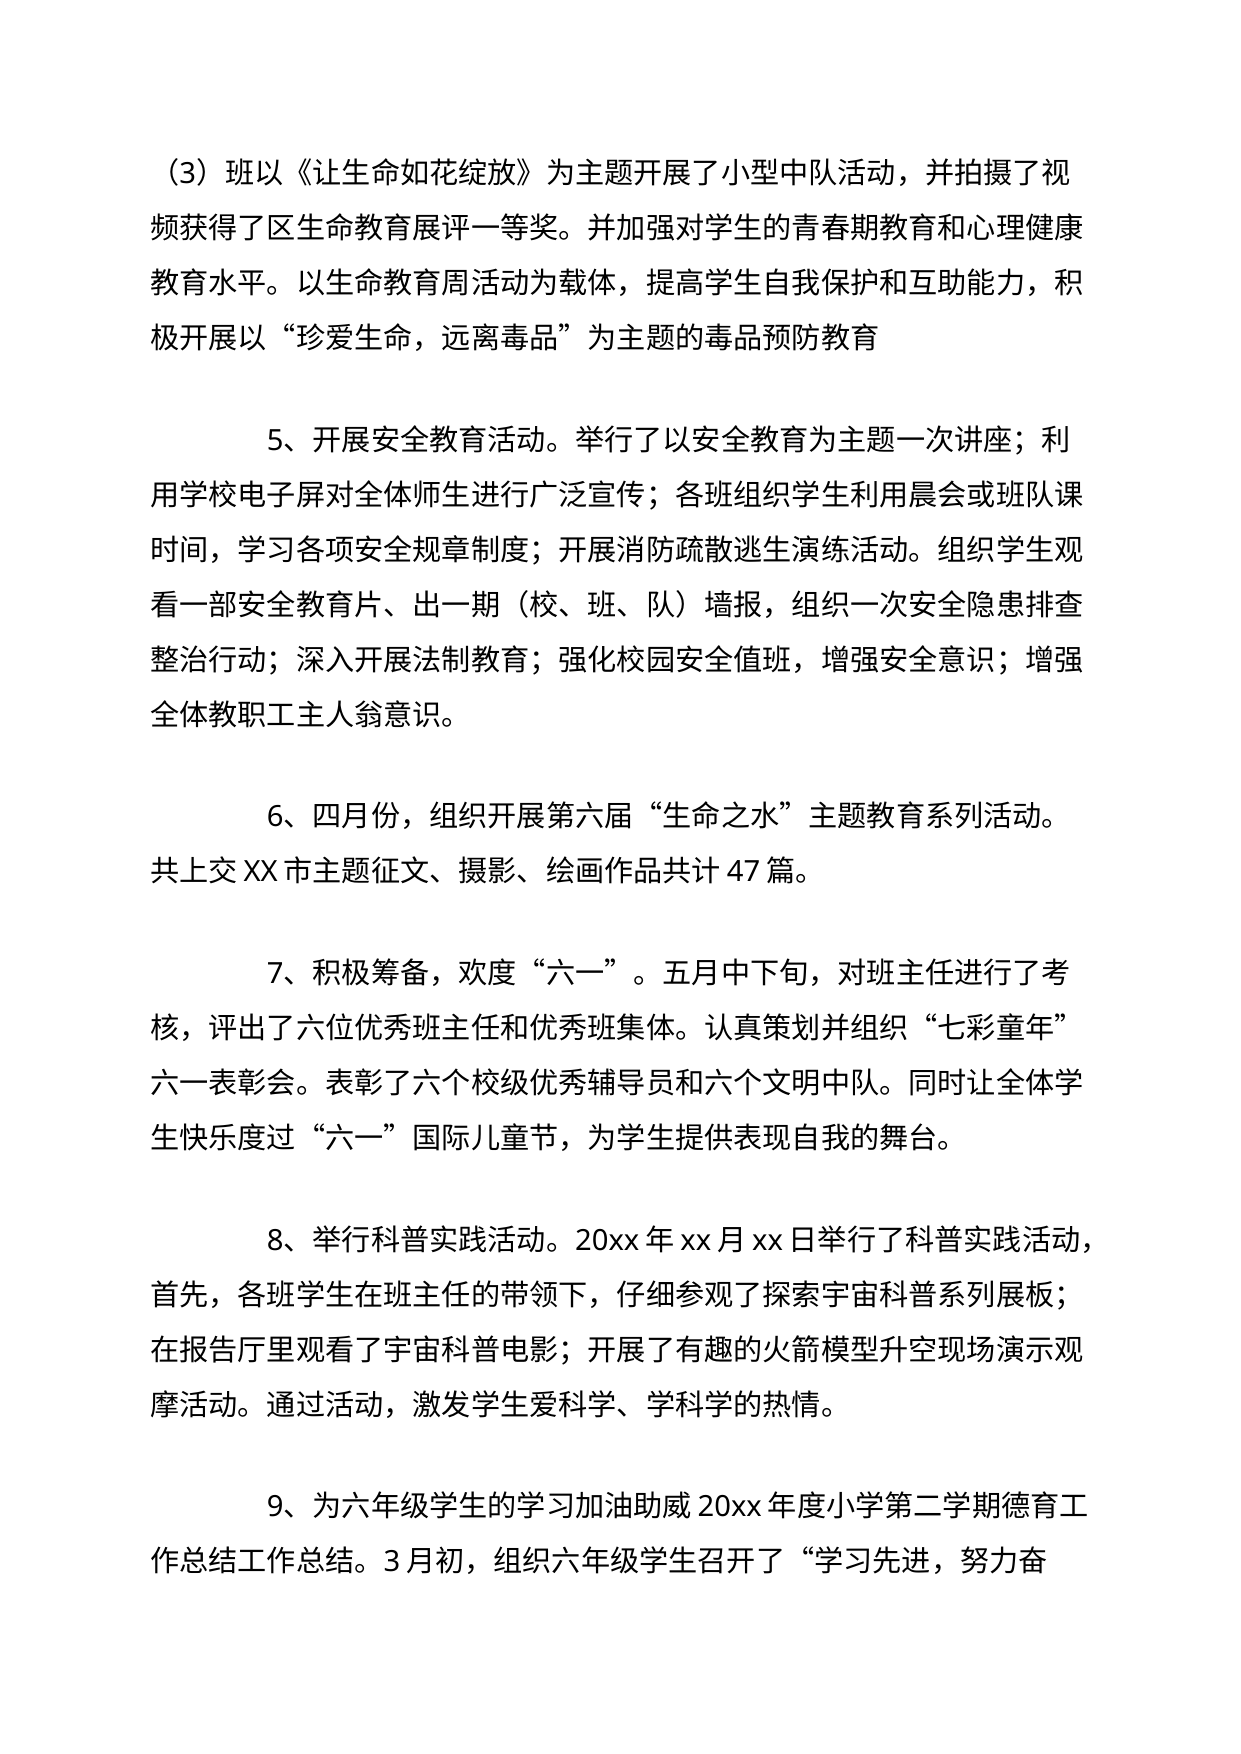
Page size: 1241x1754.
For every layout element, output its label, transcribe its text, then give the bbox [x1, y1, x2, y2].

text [150, 150, 1090, 357]
text 8、举行科普实践活动。20xx年xx月xx日举行了科普实践活动，首先，各班学生在班主任的带领下，仔细参观了探索宇宙科普系列展板；在报告厅里观看了宇宙科普电影；开展了有趣的火箭模型升空现场演示观摩活动。通过活动，激发学生爱科学、学科学的热情。 [150, 1216, 1090, 1423]
text 7、积极筹备，欢度“六一”。五月中下旬，对班主任进行了考核，评出了六位优秀班主任和优秀班集体。认真策划并组织“七彩童年”六一表彰会。表彰了六个校级优秀辅导员和六个文明中队。同时让全体学生快乐度过“六一”国际儿童节，为学生提供表现自我的舞台。 [150, 950, 1090, 1157]
text 6、四月份，组织开展第六届“生命之水”主题教育系列活动。共上交XX市主题征文、摄影、绘画作品共计47篇。 [150, 793, 1090, 890]
text 5、开展安全教育活动。举行了以安全教育为主题一次讲座；利用学校电子屏对全体师生进行广泛宣传；各班组织学生利用晨会或班队课时间，学习各项安全规章制度；开展消防疏散逃生演练活动。组织学生观看一部安全教育片、出一期（校、班、队）墙报，组织一次安全隐患排查整治行动；深入开展法制教育；强化校园安全值班，增强安全意识；增强全体教职工主人翁意识。 [150, 417, 1090, 733]
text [150, 1483, 1090, 1580]
